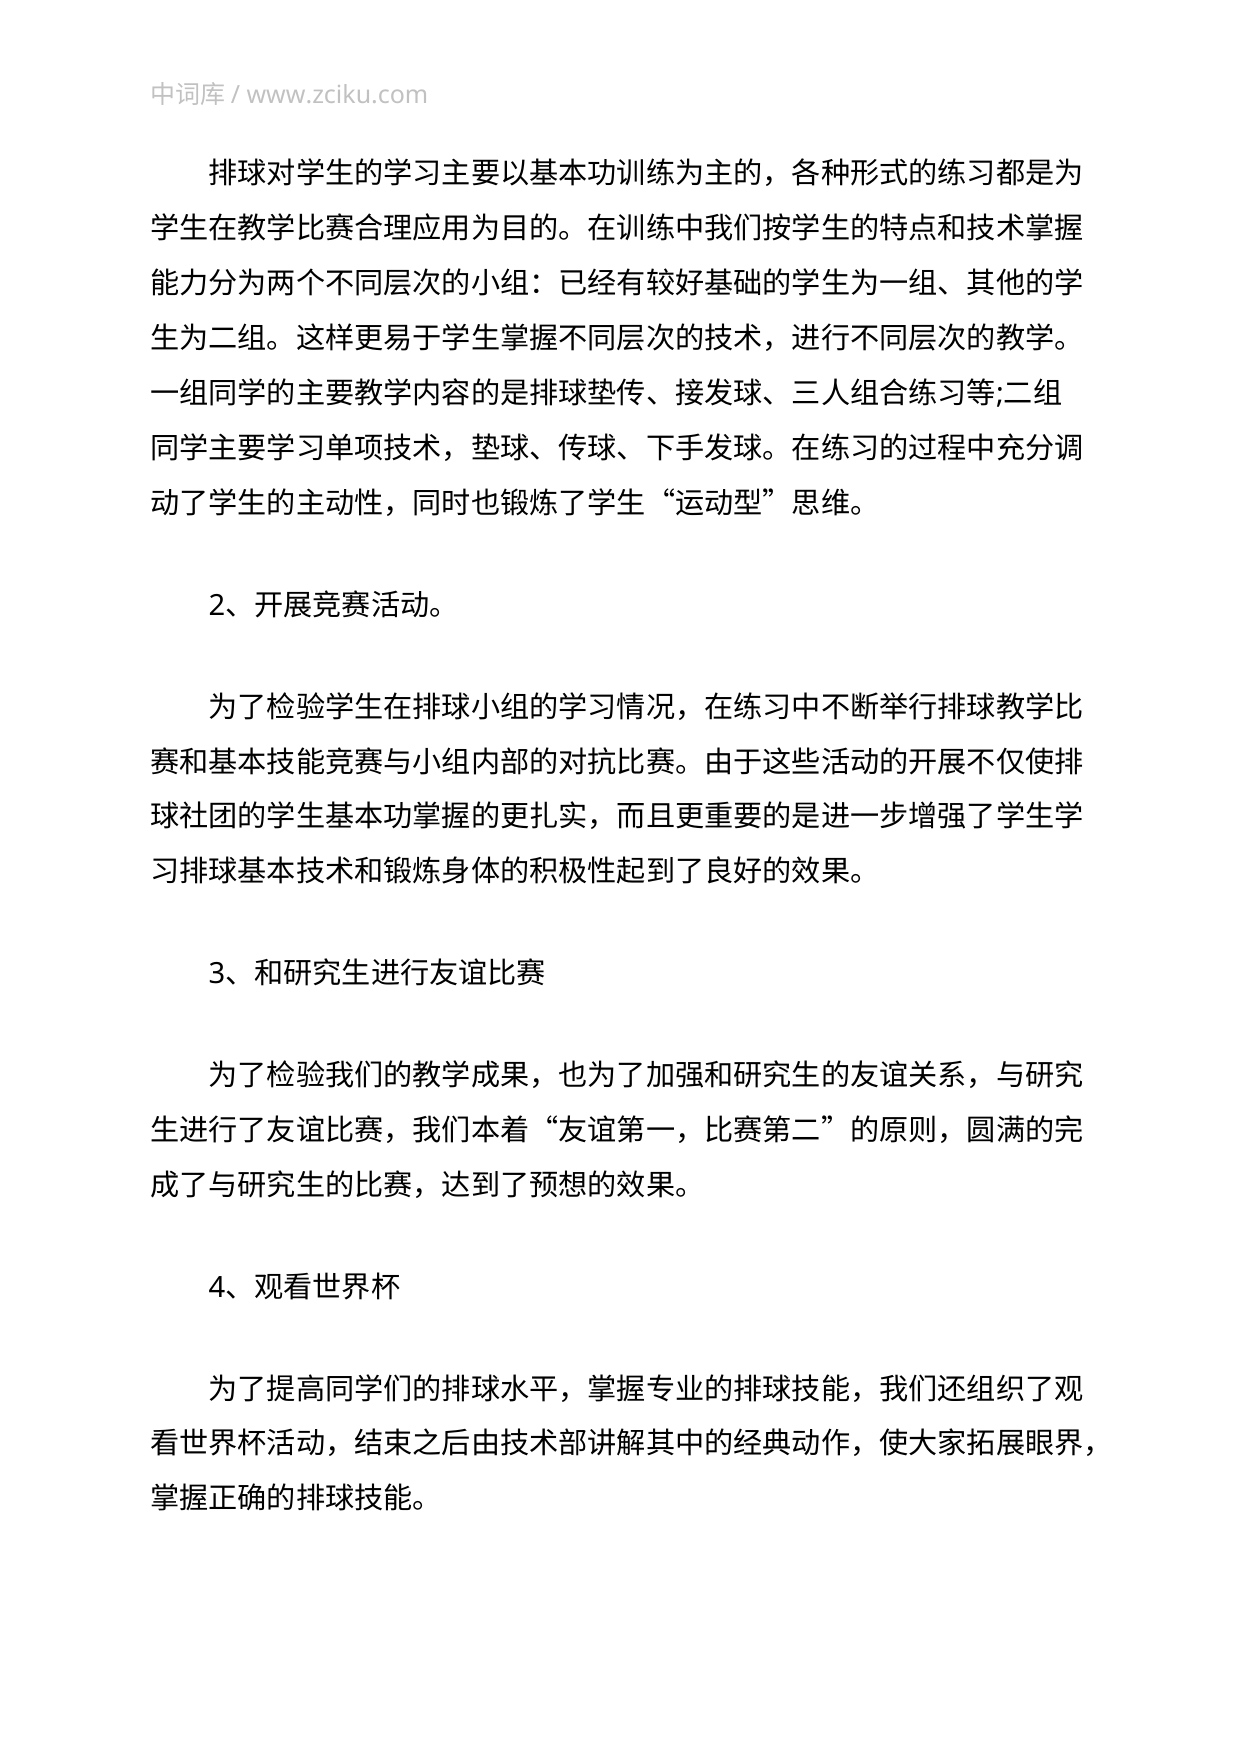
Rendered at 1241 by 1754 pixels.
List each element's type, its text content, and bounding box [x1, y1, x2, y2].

text 2、开展竞赛活动。 [150, 581, 1090, 624]
text 4、观看世界杯 [150, 1263, 1090, 1306]
text 为了检验我们的教学成果，也为了加强和研究生的友谊关系，与研究生进行了友谊比赛，我们本着“友谊第一，比赛第二”的原则，圆满的完成了与研究生的比赛，达到了预想的效果。 [150, 1052, 1090, 1204]
text 排球对学生的学习主要以基本功训练为主的，各种形式的练习都是为学生在教学比赛合理应用为目的。在训练中我们按学生的特点和技术掌握能力分为两个不同层次的小组：已经有较好基础的学生为一组、其他的学生为二组。这样更易于学生掌握不同层次的技术，进行不同层次的教学。一组同学的主要教学内容的是排球垫传、接发球、三人组合练习等;二组同学主要学习单项技术，垫球、传球、下手发球。在练习的过程中充分调动了学生的主动性，同时也锻炼了学生“运动型”思维。 [150, 150, 1090, 522]
text 为了提高同学们的排球水平，掌握专业的排球技能，我们还组织了观看世界杯活动，结束之后由技术部讲解其中的经典动作，使大家拓展眼界，掌握正确的排球技能。 [150, 1365, 1090, 1517]
text 3、和研究生进行友谊比赛 [150, 950, 1090, 992]
text 为了检验学生在排球小组的学习情况，在练习中不断举行排球教学比赛和基本技能竞赛与小组内部的对抗比赛。由于这些活动的开展不仅使排球社团的学生基本功掌握的更扎实，而且更重要的是进一步增强了学生学习排球基本技术和锻炼身体的积极性起到了良好的效果。 [150, 683, 1090, 890]
